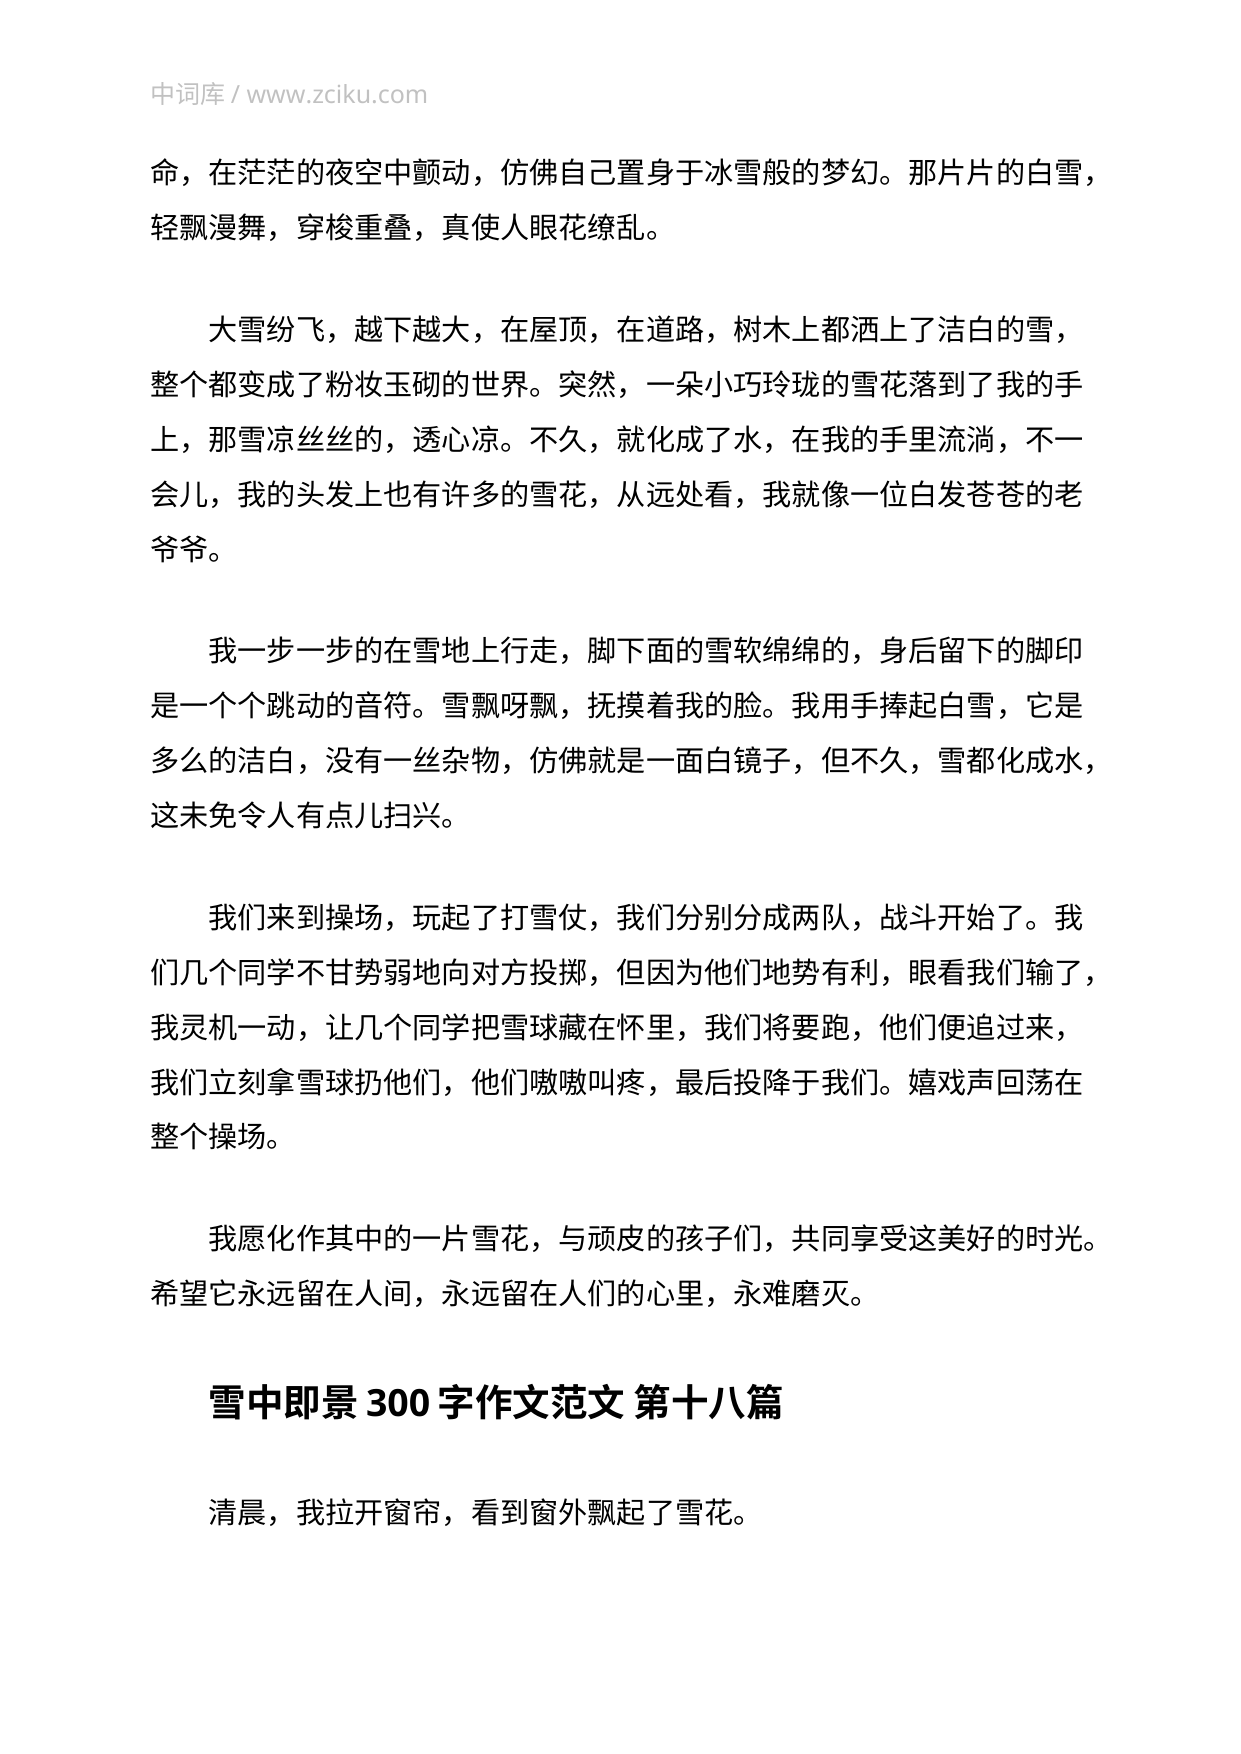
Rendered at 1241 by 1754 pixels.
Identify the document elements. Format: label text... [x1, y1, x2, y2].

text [150, 150, 1090, 247]
text 我们来到操场，玩起了打雪仗，我们分别分成两队，战斗开始了。我们几个同学不甘势弱地向对方投掷，但因为他们地势有利，眼看我们输了，我灵机一动，让几个同学把雪球藏在怀里，我们将要跑，他们便追过来，我们立刻拿雪球扔他们，他们嗷嗷叫疼，最后投降于我们。嬉戏声回荡在整个操场。 [150, 894, 1090, 1156]
text 雪中即景300字作文范文 第十八篇 [150, 1372, 1090, 1427]
text 清晨，我拉开窗帘，看到窗外飘起了雪花。 [150, 1490, 1090, 1532]
text 我一步一步的在雪地上行走，脚下面的雪软绵绵的，身后留下的脚印是一个个跳动的音符。雪飘呀飘，抚摸着我的脸。我用手捧起白雪，它是多么的洁白，没有一丝杂物，仿佛就是一面白镜子，但不久，雪都化成水，这未免令人有点儿扫兴。 [150, 628, 1090, 835]
text 大雪纷飞，越下越大，在屋顶，在道路，树木上都洒上了洁白的雪，整个都变成了粉妆玉砌的世界。突然，一朵小巧玲珑的雪花落到了我的手上，那雪凉丝丝的，透心凉。不久，就化成了水，在我的手里流淌，不一会儿，我的头发上也有许多的雪花，从远处看，我就像一位白发苍苍的老爷爷。 [150, 307, 1090, 568]
text 我愿化作其中的一片雪花，与顽皮的孩子们，共同享受这美好的时光。希望它永远留在人间，永远留在人们的心里，永难磨灭。 [150, 1216, 1090, 1313]
